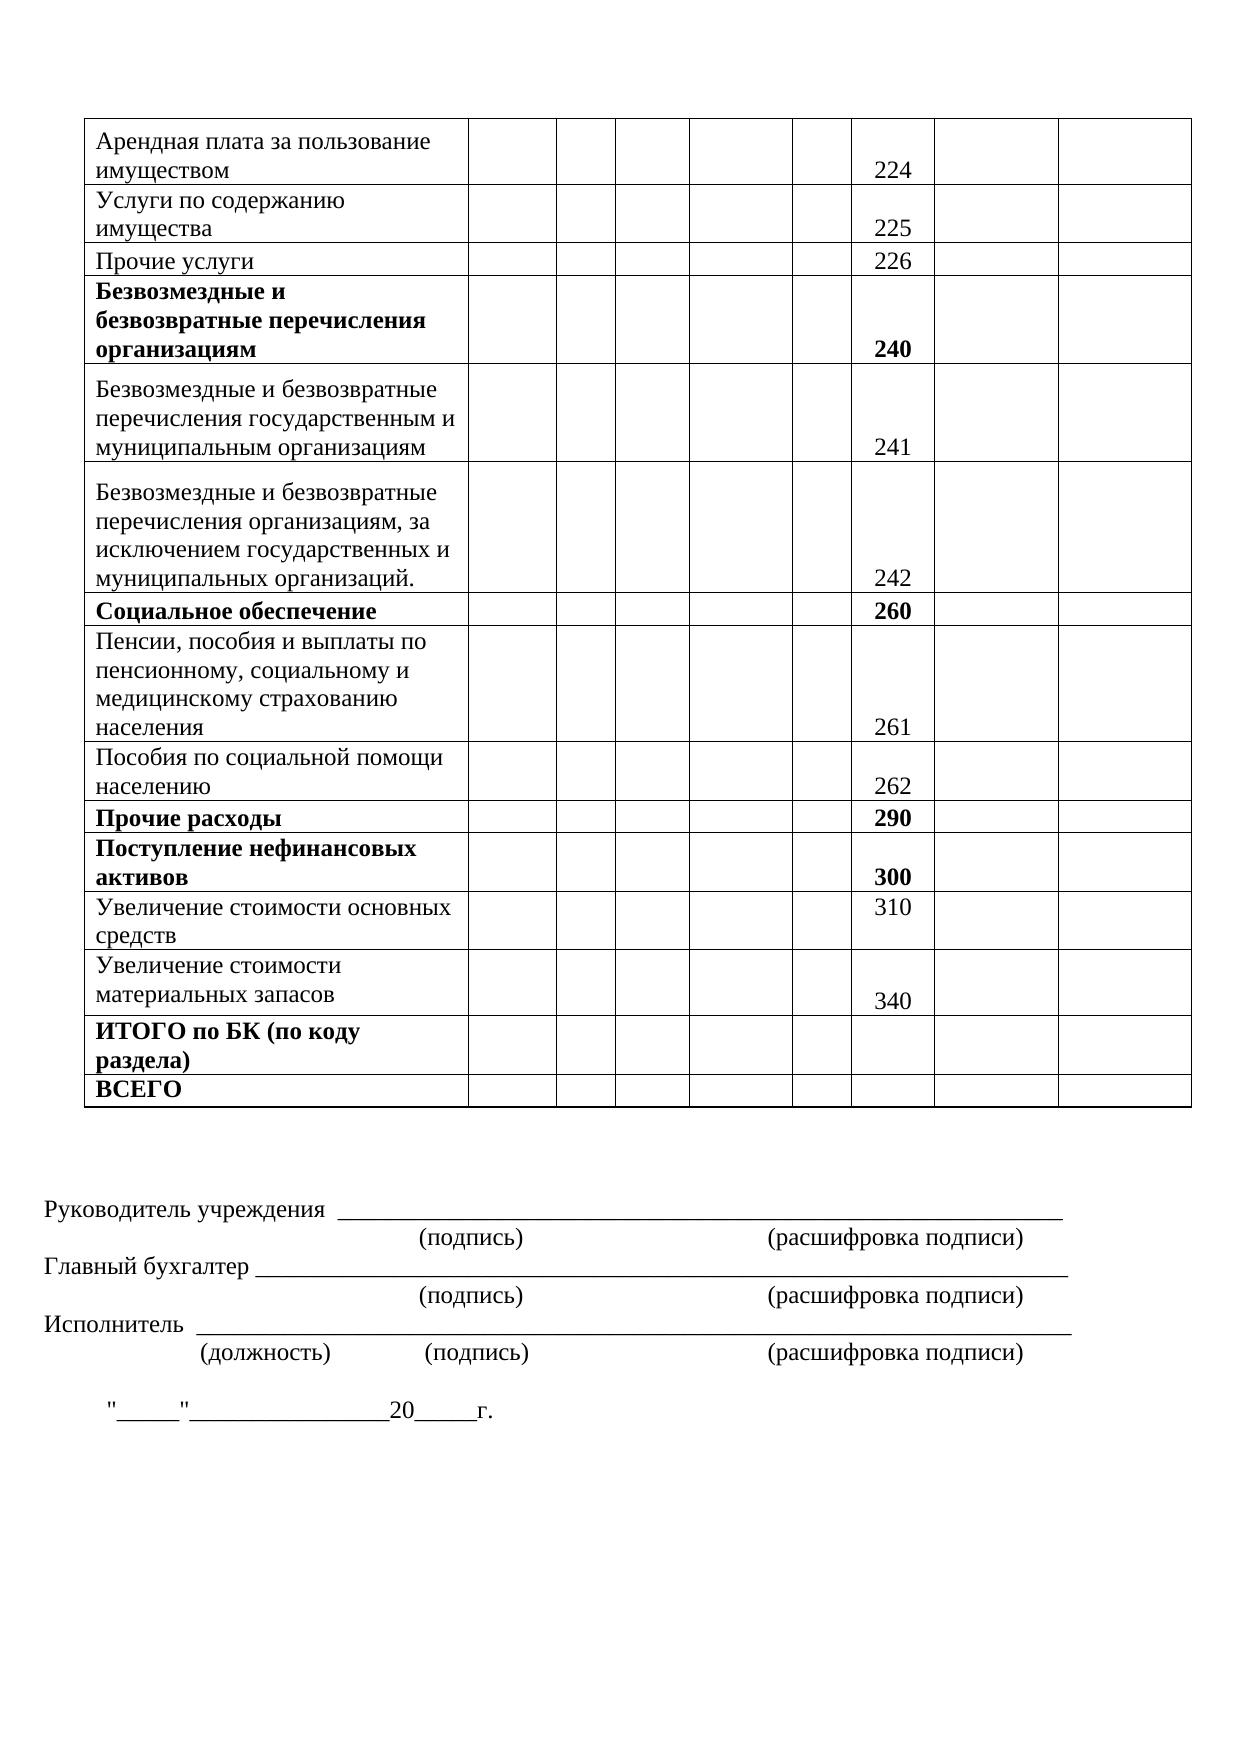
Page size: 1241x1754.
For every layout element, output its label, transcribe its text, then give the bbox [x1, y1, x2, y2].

table_cell [690, 276, 792, 362]
table_cell [1059, 801, 1191, 832]
table_cell [469, 1075, 556, 1106]
table_cell [690, 119, 792, 184]
table_cell [935, 892, 1058, 949]
table_cell [469, 593, 556, 625]
table_cell [557, 243, 615, 275]
table_cell [616, 276, 689, 362]
table_cell [557, 626, 615, 741]
text (подпись) (расшифровка подписи) [44, 1222, 1152, 1251]
table_cell [690, 801, 792, 832]
table_cell [1059, 742, 1191, 799]
table_cell 225 [852, 185, 934, 242]
table_cell [793, 626, 851, 741]
table_cell [793, 892, 851, 949]
table_cell [557, 276, 615, 362]
table_cell [1059, 119, 1191, 184]
text Исполнитель ______________________________________________________________________ [44, 1309, 1152, 1337]
table_cell 242 [852, 462, 934, 592]
table_cell Увеличение стоимости основных средств [85, 892, 468, 949]
table_cell ВСЕГО [85, 1075, 468, 1106]
table_cell [793, 1016, 851, 1073]
table_cell [935, 1016, 1058, 1073]
table_cell [690, 892, 792, 949]
table_cell [557, 742, 615, 799]
table_cell [469, 801, 556, 832]
table_cell [1059, 364, 1191, 461]
table_cell [469, 462, 556, 592]
table_cell Увеличение стоимости материальных запасов [85, 950, 468, 1015]
table_cell [1059, 1016, 1191, 1073]
table_cell [793, 462, 851, 592]
table_cell Услуги по содержанию имущества [85, 185, 468, 242]
table_cell [935, 801, 1058, 832]
table_cell [616, 892, 689, 949]
table_cell [616, 462, 689, 592]
table_cell [469, 276, 556, 362]
table_cell 340 [852, 950, 934, 1015]
table_cell [935, 742, 1058, 799]
table_cell 224 [852, 119, 934, 184]
text "_____"________________20_____г. [106, 1395, 1152, 1424]
table_cell [1059, 950, 1191, 1015]
table_cell [557, 892, 615, 949]
table_cell [557, 364, 615, 461]
table_cell 290 [852, 801, 934, 832]
table_cell [469, 626, 556, 741]
table_cell [1059, 593, 1191, 625]
table_cell [852, 1075, 934, 1106]
table_cell [469, 833, 556, 891]
table_cell [1059, 185, 1191, 242]
text Главный бухгалтер _________________________________________________________________ [44, 1251, 1152, 1280]
table_cell [616, 1075, 689, 1106]
table_cell 260 [852, 593, 934, 625]
table_cell [557, 801, 615, 832]
text (подпись) (расшифровка подписи) [44, 1280, 1152, 1309]
table_cell 262 [852, 742, 934, 799]
table_cell [1059, 626, 1191, 741]
table_cell [469, 1016, 556, 1073]
table_cell [935, 364, 1058, 461]
table_cell Прочие услуги [85, 243, 468, 275]
table_cell [557, 185, 615, 242]
table_cell [690, 742, 792, 799]
table_cell [616, 1016, 689, 1073]
table_cell [616, 364, 689, 461]
table_cell [557, 119, 615, 184]
table_cell 300 [852, 833, 934, 891]
table_cell 310 [852, 892, 934, 949]
table_cell [793, 243, 851, 275]
table_cell [690, 243, 792, 275]
table_cell Пенсии, пособия и выплаты по пенсионному, социальному и медицинскому страхованию населения [85, 626, 468, 741]
table_cell [935, 593, 1058, 625]
table_cell [935, 185, 1058, 242]
table_cell [1059, 1075, 1191, 1106]
table_cell [616, 626, 689, 741]
table_cell [469, 364, 556, 461]
table_cell [852, 1016, 934, 1073]
table_cell [616, 185, 689, 242]
table_cell [616, 593, 689, 625]
table_cell 261 [852, 626, 934, 741]
table_cell [469, 892, 556, 949]
table_cell [469, 185, 556, 242]
text Руководитель учреждения __________________________________________________________ [44, 1194, 1152, 1222]
table_cell Безвозмездные и безвозвратные перечисления организациям [85, 276, 468, 362]
table_cell [690, 626, 792, 741]
table_cell [793, 950, 851, 1015]
table_cell [616, 833, 689, 891]
table_cell [935, 276, 1058, 362]
table_cell [557, 593, 615, 625]
table_cell [557, 833, 615, 891]
table_cell [935, 1075, 1058, 1106]
table_cell [793, 119, 851, 184]
table_cell [1059, 276, 1191, 362]
table_cell [690, 1075, 792, 1106]
table_cell [469, 742, 556, 799]
table_cell [616, 119, 689, 184]
table_cell [793, 364, 851, 461]
table_cell [935, 833, 1058, 891]
table_cell [616, 801, 689, 832]
table_cell [690, 593, 792, 625]
table_cell Арендная плата за пользование имуществом [85, 119, 468, 184]
table_cell [1059, 462, 1191, 592]
table_cell [690, 950, 792, 1015]
table_cell [557, 462, 615, 592]
table_cell [690, 1016, 792, 1073]
table_cell [793, 833, 851, 891]
table_cell 226 [852, 243, 934, 275]
table_cell [793, 1075, 851, 1106]
table_cell [935, 626, 1058, 741]
table_cell [1059, 243, 1191, 275]
table_cell [616, 243, 689, 275]
table_cell 240 [852, 276, 934, 362]
table_cell Прочие расходы [85, 801, 468, 832]
table_cell [1059, 833, 1191, 891]
table_cell [935, 243, 1058, 275]
table_cell [793, 742, 851, 799]
table_cell [935, 950, 1058, 1015]
table_cell [557, 950, 615, 1015]
text (должность) (подпись) (расшифровка подписи) [44, 1337, 1152, 1366]
table_cell [690, 364, 792, 461]
table_cell [793, 276, 851, 362]
table_cell [616, 950, 689, 1015]
table_cell [793, 801, 851, 832]
table_cell [793, 593, 851, 625]
table_cell [469, 950, 556, 1015]
table_cell [690, 462, 792, 592]
table_cell [935, 119, 1058, 184]
table_cell [1059, 892, 1191, 949]
table_cell [935, 462, 1058, 592]
table_cell Безвозмездные и безвозвратные перечисления организациям, за исключением государственных и муниципальных организаций. [85, 462, 468, 592]
table_cell Безвозмездные и безвозвратные перечисления государственным и муниципальным организациям [85, 364, 468, 461]
table_cell [690, 833, 792, 891]
table_cell [616, 742, 689, 799]
table_cell [469, 119, 556, 184]
table_cell [557, 1075, 615, 1106]
table_cell Поступление нефинансовых активов [85, 833, 468, 891]
table_cell ИТОГО по БК (по коду раздела) [85, 1016, 468, 1073]
table_cell [469, 243, 556, 275]
table_cell Социальное обеспечение [85, 593, 468, 625]
table_cell 241 [852, 364, 934, 461]
table_cell [793, 185, 851, 242]
table_cell Пособия по социальной помощи населению [85, 742, 468, 799]
table_cell [690, 185, 792, 242]
table_cell [557, 1016, 615, 1073]
